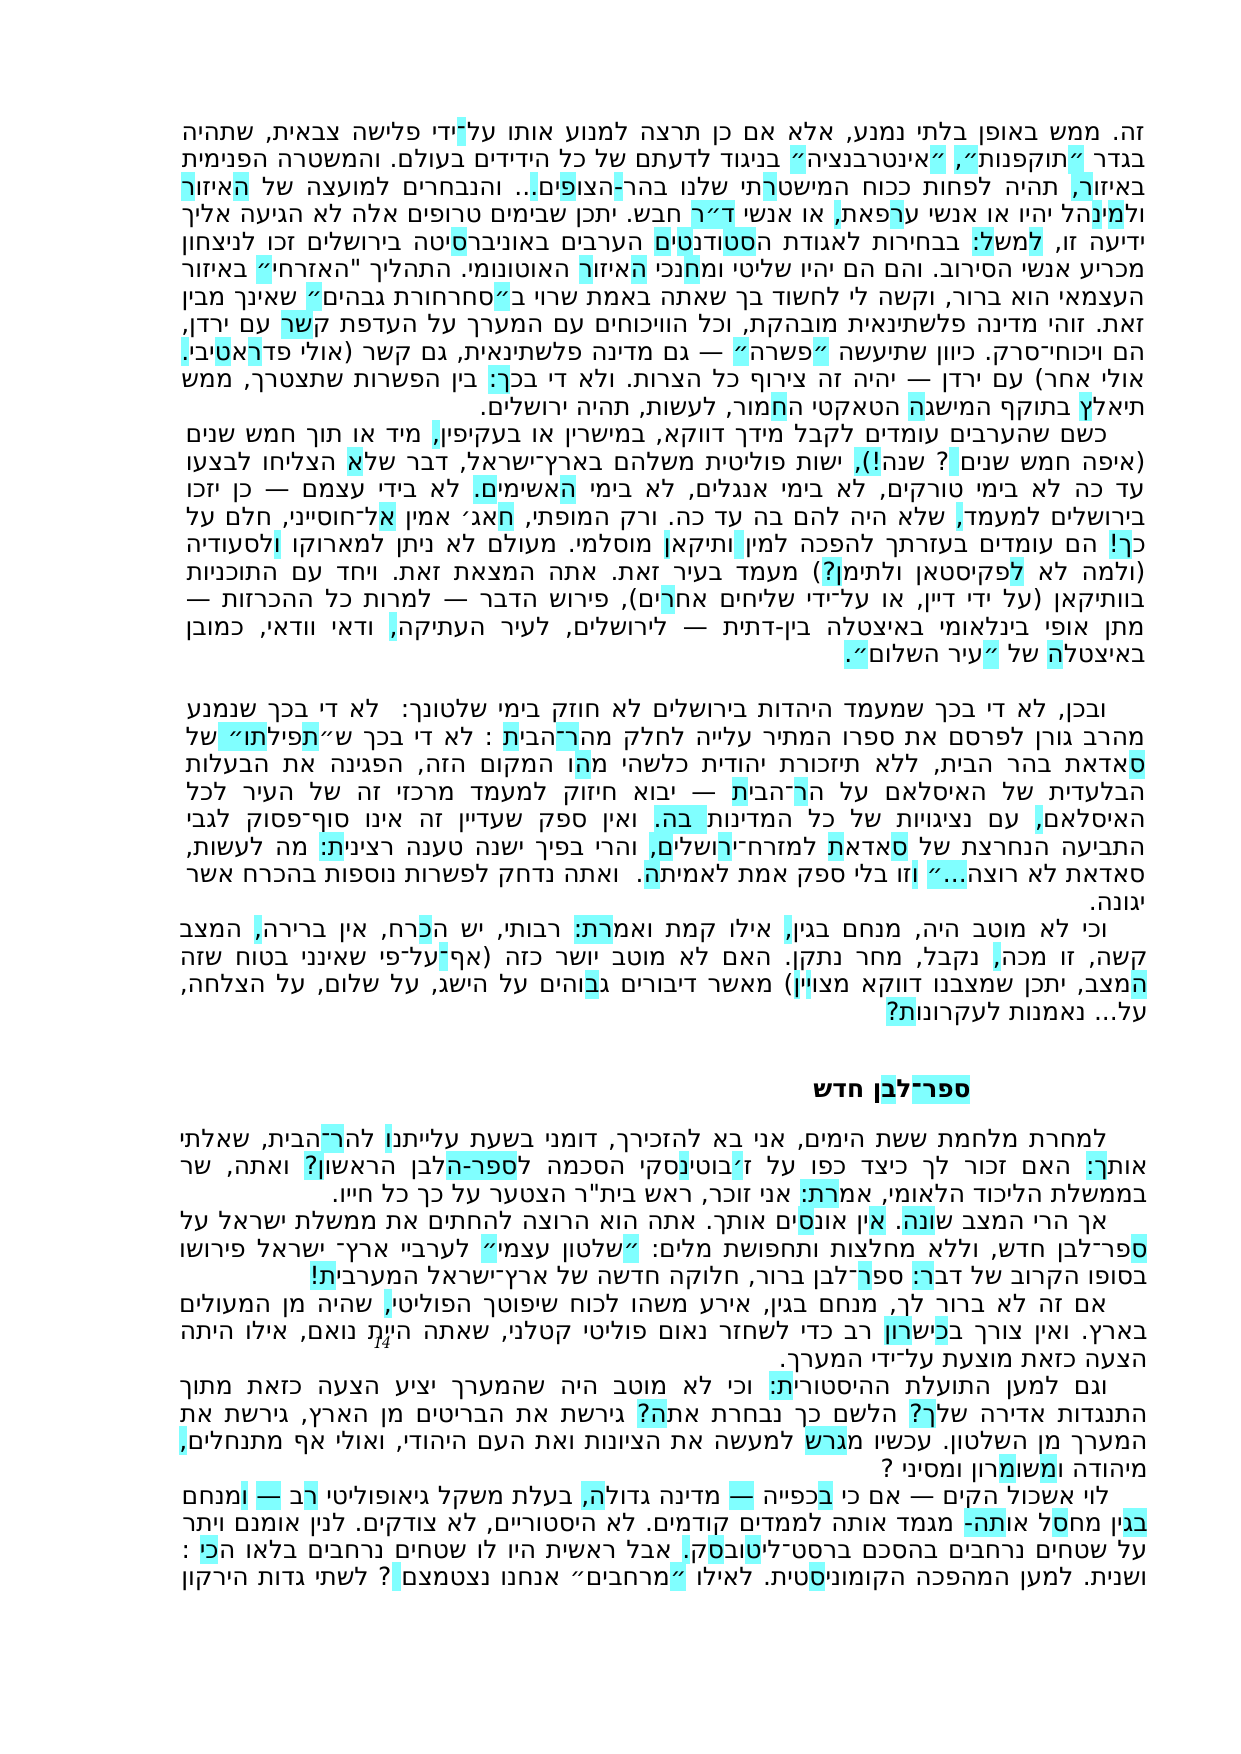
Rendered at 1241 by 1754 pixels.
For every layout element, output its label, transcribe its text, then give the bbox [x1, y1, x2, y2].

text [181, 118, 1145, 421]
text למחרת מלחמת ששת הימים, אני בא להזכירך, דומני בשעת עלייתנו להר־הבית, שאלתי אותך: האם זכור לך כיצד כפו על ז׳בוטינסקי הסכמה לספר-הלבן הראשון? ואתה, שר בממשלת הליכוד הלאומי, אמרת: אני זוכר, ראש בית"ר הצטער על כך כל חייו. [179, 1125, 1147, 1207]
text אך הרי המצב שונה. אין אונסים אותך. אתה הוא הרוצה להחתים את ממשלת ישראל על ספר־לבן חדש, וללא מחלצות ותחפושת מלים: ״שלטון עצמי״ לערביי ארץ־ ישראל פירושו בסופו הקרוב של דבר: ספר־לבן ברור, חלוקה חדשה של ארץ־ישראל המערבית! [179, 1207, 1147, 1290]
text כשם שהערבים עומדים לקבל מידך דווקא, במישרין או בעקיפין, מיד או תוך חמש שנים (איפה חמש שנים ? שנה!), ישות פוליטית משלהם בארץ־ישראל, דבר שלא הצליחו לבצעו עד כה לא בימי טורקים, לא בימי אנגלים, לא בימי האשימים. לא בידי עצמם — כן יזכו בירושלים למעמד, שלא היה להם בה עד כה. ורק המופתי, חאג׳ אמין אל־חוסייני, חלם על כך! הם עומדים בעזרתך להפכה למין ותיקאן מוסלמי. מעולם לא ניתן למארוקו ולסעודיה (ולמה לא לפקיסטאן ולתימן?) מעמד בעיר זאת. אתה המצאת זאת. ויחד עם התוכניות בוותיקאן (על ידי דיין, או על־ידי שליחים אחרים), פירוש הדבר — למרות כל ההכרזות — מתן אופי בינלאומי באיצטלה בין-דתית — לירושלים, לעיר העתיקה, ודאי וודאי, כמובן באיצטלה של ״עיר השלום״. [185, 421, 1145, 668]
text ובכן, לא די בכך שמעמד היהדות בירושלים לא חוזק בימי שלטונך: לא די בכך שנמנע מהרב גורן לפרסם את ספרו המתיר עלייה לחלק מהר־הבית : לא די בכך ש״תפילתו״ של סאדאת בהר הבית, ללא תיזכורת יהודית כלשהי מהו המקום הזה, הפגינה את הבעלות הבלעדית של האיסלאם על הר־הבית — יבוא חיזוק למעמד מרכזי זה של העיר לכל האיסלאם, עם נציגויות של כל המדינות בה. ואין ספק שעדיין זה אינו סוף־פסוק לגבי התביעה הנחרצת של סאדאת למזרח־ירושלים, והרי בפיך ישנה טענה רצינית: מה לעשות, סאדאת לא רוצה...״ וזו בלי ספק אמת לאמיתה. ואתה נדחק לפשרות נוספות בהכרח אשר יגונה. [185, 696, 1145, 916]
text ספר־לבן חדש [177, 1079, 881, 1102]
text וגם למען התועלת ההיסטורית: וכי לא מוטב היה שהמערך יציע הצעה כזאת מתוך התנגדות אדירה שלך? הלשם כך נבחרת אתה? גירשת את הבריטים מן הארץ, גירשת את המערך מן השלטון. עכשיו מגרש למעשה את הציונות ואת העם היהודי, ואולי אף מתנחלים, מיהודה ומשומרון ומסיני ? [179, 1372, 1147, 1482]
text וכי לא מוטב היה, מנחם בגין, אילו קמת ואמרת: רבותי, יש הכרח, אין ברירה, המצב קשה, זו מכה, נקבל, מחר נתקן. האם לא מוטב יושר כזה (אף־על־פי שאינני בטוח שזה המצב, יתכן שמצבנו דווקא מצויין) מאשר דיבורים גבוהים על הישג, על שלום, על הצלחה, על... נאמנות לעקרונות? [179, 916, 1147, 1026]
text אם זה לא ברור לך, מנחם בגין, אירע משהו לכוח שיפוטך הפוליטי, שהיה מן המעולים בארץ. ואין צורך בכישרון רב כדי לשחזר נאום פוליטי קטלני, שאתה היית נואם, אילו היתה הצעה כזאת מוצעת על־ידי המערך. [179, 1290, 1147, 1372]
